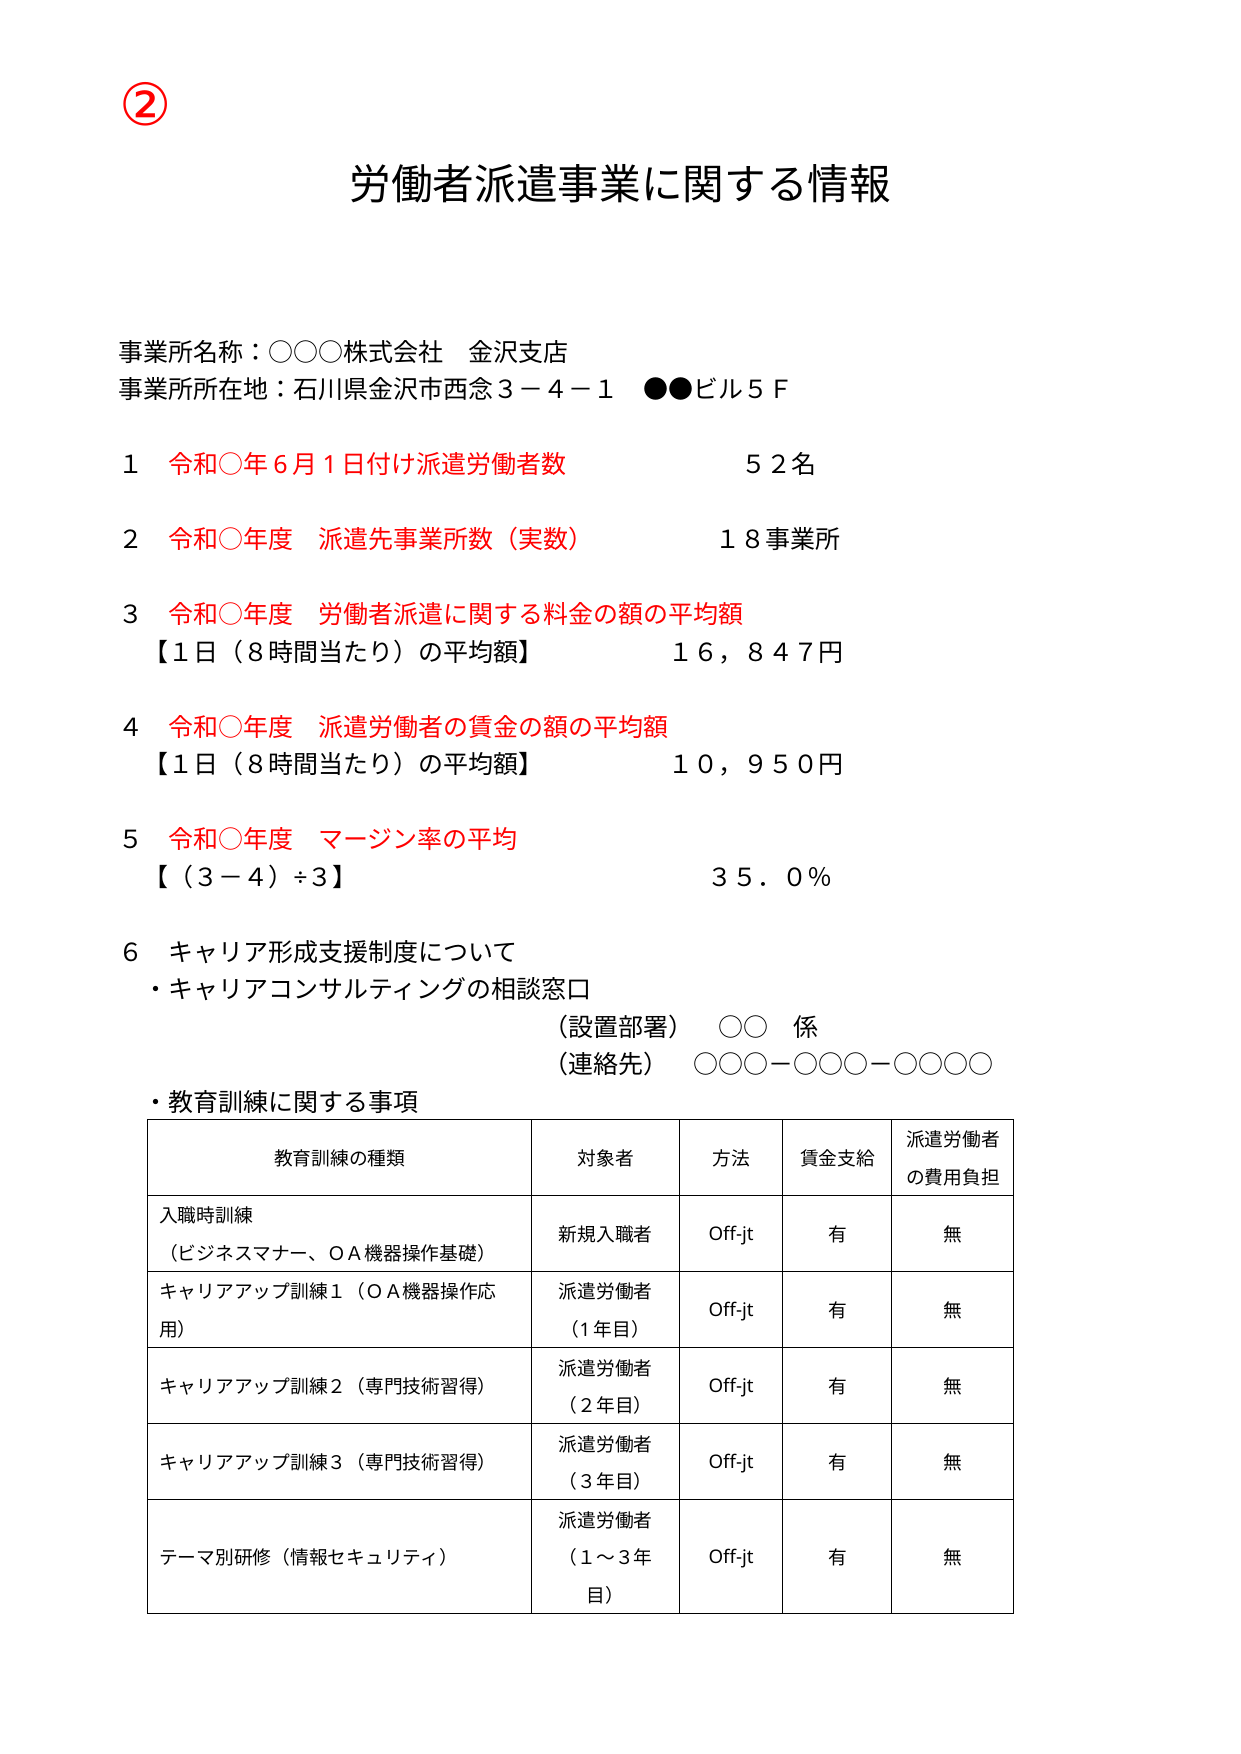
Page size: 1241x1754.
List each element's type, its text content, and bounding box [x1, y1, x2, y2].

text ２ 令和○年度 派遣先事業所数（実数） １８事業所 [118, 519, 1122, 556]
table_cell キャリアアップ訓練１（ＯＡ機器操作応用） [148, 1272, 531, 1347]
table_cell 無 [892, 1348, 1013, 1423]
text ３ 令和○年度 労働者派遣に関する料金の額の平均額 [118, 594, 1122, 631]
table_cell Off-jt [680, 1348, 782, 1423]
table_cell 有 [783, 1424, 891, 1499]
table_cell Off-jt [680, 1500, 782, 1613]
text ６ キャリア形成支援制度について [118, 931, 1122, 969]
table_cell 派遣労働者 （1年目） [532, 1272, 679, 1347]
table_cell 派遣労働者 （３年目） [532, 1424, 679, 1499]
table_cell Off-jt [680, 1424, 782, 1499]
text 事業所所在地：石川県金沢市西念３－４－１ ●●ビル５Ｆ [118, 369, 1122, 406]
text 【（３－４）÷３】 ３５．０％ [118, 856, 1122, 894]
table_cell 無 [892, 1196, 1013, 1271]
table_cell 無 [892, 1500, 1013, 1613]
text 事業所名称：○○○株式会社 金沢支店 [118, 331, 1122, 369]
table_cell テーマ別研修（情報セキュリティ） [148, 1500, 531, 1613]
table_cell キャリアアップ訓練３（専門技術習得） [148, 1424, 531, 1499]
table_cell 有 [783, 1348, 891, 1423]
table_cell 有 [783, 1196, 891, 1271]
table_cell 無 [892, 1272, 1013, 1347]
text （連絡先） ○○○－○○○－○○○○ [118, 1044, 1122, 1081]
text ５ 令和○年度 マージン率の平均 [118, 819, 1122, 856]
text 【１日（８時間当たり）の平均額】 １６，８４７円 [118, 631, 1122, 669]
table_cell 有 [783, 1272, 891, 1347]
text ・キャリアコンサルティングの相談窓口 [118, 969, 1122, 1006]
table_cell Off-jt [680, 1196, 782, 1271]
table_header 方法 [680, 1120, 782, 1195]
text ・教育訓練に関する事項 [118, 1081, 1122, 1119]
text １ 令和○年6月1日付け派遣労働者数 ５２名 [118, 444, 1122, 481]
table_cell キャリアアップ訓練２（専門技術習得） [148, 1348, 531, 1423]
table_header 教育訓練の種類 [148, 1120, 531, 1195]
table_cell Off-jt [680, 1272, 782, 1347]
table_header 賃金支給 [783, 1120, 891, 1195]
text ４ 令和○年度 派遣労働者の賃金の額の平均額 [118, 706, 1122, 744]
text 労働者派遣事業に関する情報 [118, 144, 1122, 219]
table_cell 無 [892, 1424, 1013, 1499]
table_cell 入職時訓練 （ビジネスマナー、ＯＡ機器操作基礎） [148, 1196, 531, 1271]
text 【１日（８時間当たり）の平均額】 １０，９５０円 [118, 744, 1122, 781]
table_cell 派遣労働者 （２年目） [532, 1348, 679, 1423]
table_cell 有 [783, 1500, 891, 1613]
table_cell 新規入職者 [532, 1196, 679, 1271]
table_header 対象者 [532, 1120, 679, 1195]
table_header 派遣労働者 の費用負担 [892, 1120, 1013, 1195]
text （設置部署） ○○ 係 [118, 1006, 1122, 1044]
table_cell 派遣労働者 （１～３年目） [532, 1500, 679, 1613]
